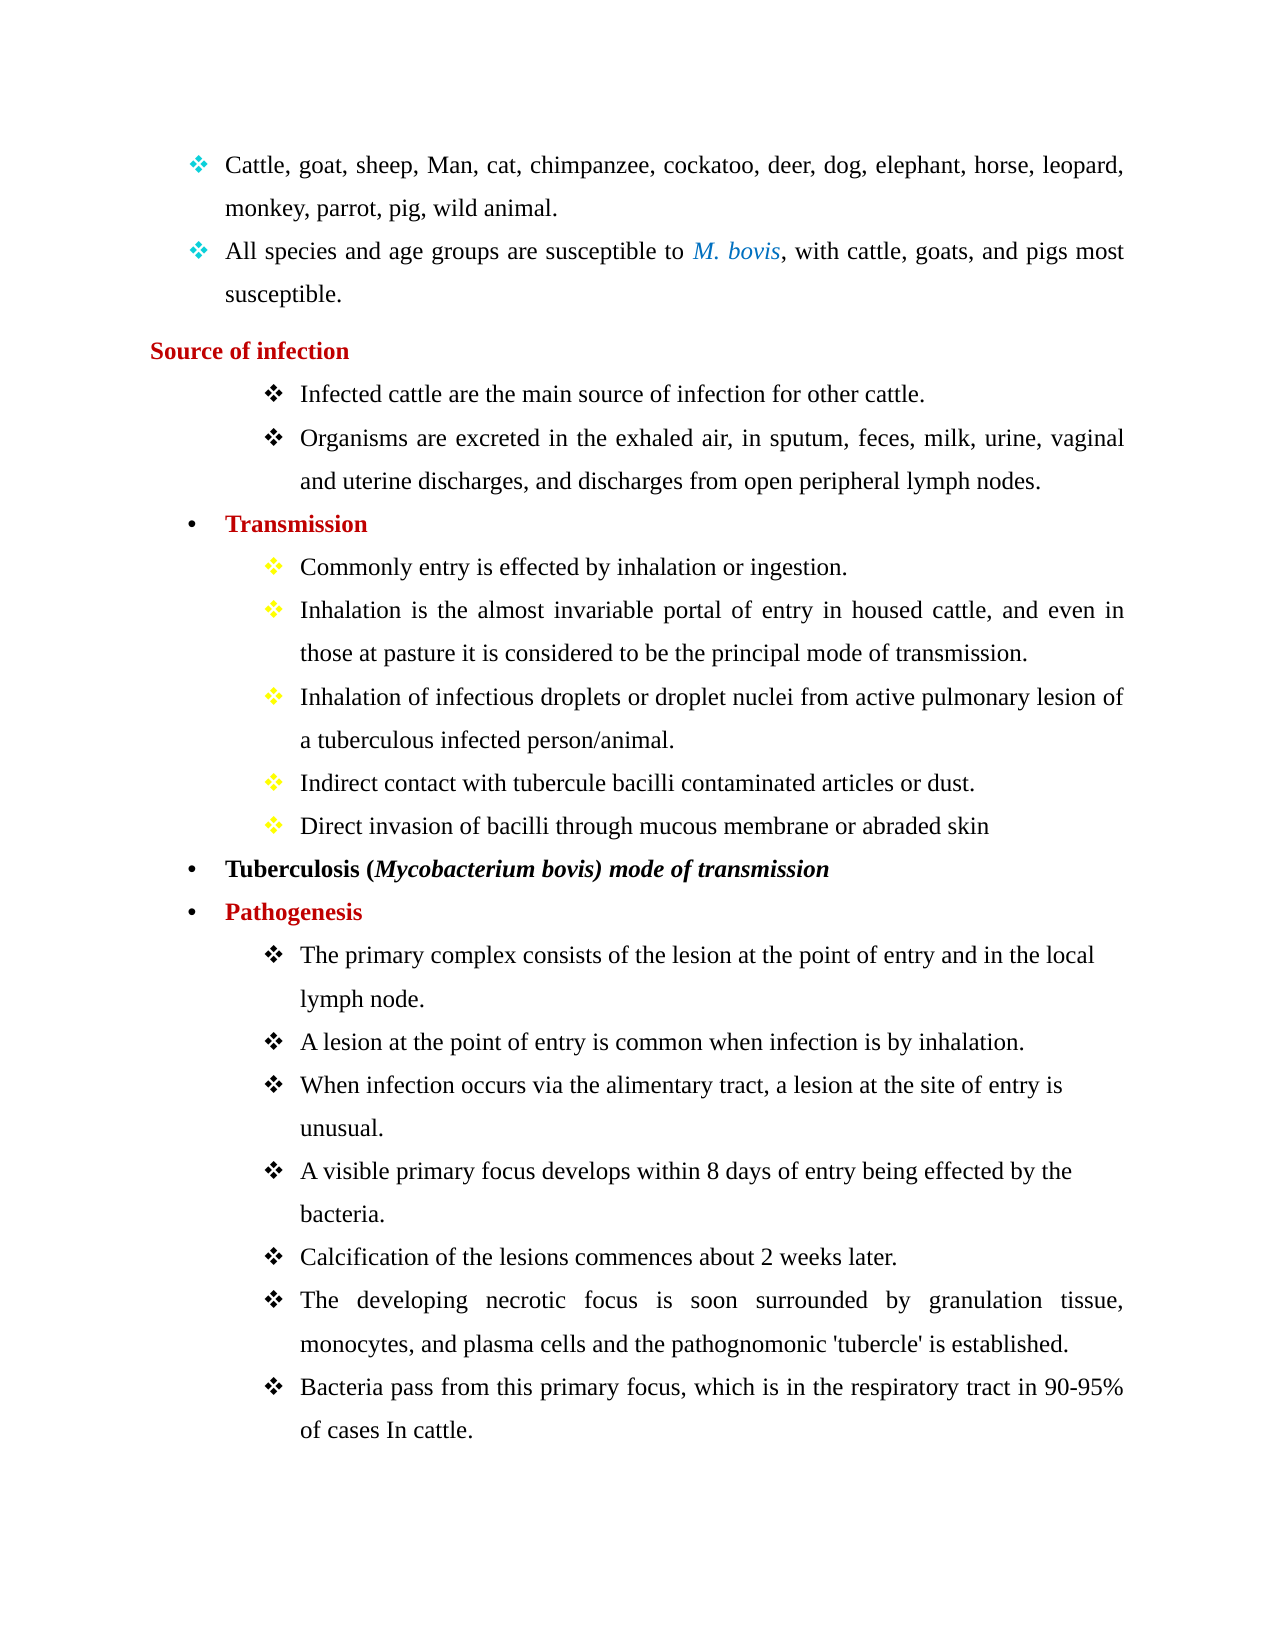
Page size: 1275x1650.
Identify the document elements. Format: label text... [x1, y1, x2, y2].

list Pathogenesis [187, 897, 1125, 926]
list Commonly entry is effected by inhalation or ingestion. [262, 552, 1125, 581]
list All species and age groups are susceptible to M. bovis, with cattle, goats, and pigs most susceptible. [187, 236, 1125, 308]
list Cattle, goat, sheep, Man, cat, chimpanzee, cockatoo, deer, dog, elephant, horse, leopard, monkey, parrot, pig, wild animal. [187, 150, 1125, 222]
text Source of infection [150, 336, 1125, 365]
list A lesion at the point of entry is common when infection is by inhalation. [262, 1027, 1125, 1056]
list A visible primary focus develops within 8 days of entry being effected by the bacteria. [262, 1156, 1125, 1228]
list Inhalation is the almost invariable portal of entry in housed cattle, and even in those at pasture it is considered to be the principal mode of transmission. [262, 595, 1125, 667]
list Bacteria pass from this primary focus, which is in the respiratory tract in 90-95% of cases In cattle. [262, 1372, 1125, 1444]
list Inhalation of infectious droplets or droplet nuclei from active pulmonary lesion of a tuberculous infected person/animal. [262, 682, 1125, 753]
list Calcification of the lesions commences about 2 weeks later. [262, 1242, 1125, 1271]
list When infection occurs via the alimentary tract, a lesion at the site of entry is unusual. [262, 1070, 1125, 1142]
list The developing necrotic focus is soon surrounded by granulation tissue, monocytes, and plasma cells and the pathognomonic 'tubercle' is established. [262, 1286, 1125, 1357]
list Transmission [187, 509, 1125, 538]
list Tuberculosis (Mycobacterium bovis) mode of transmission [187, 854, 1125, 883]
list Infected cattle are the main source of infection for other cattle. [262, 379, 1125, 408]
list Direct invasion of bacilli through mucous membrane or abraded skin [262, 811, 1125, 840]
list Organisms are excreted in the exhaled air, in sputum, feces, milk, urine, vaginal and uterine discharges, and discharges from open peripheral lymph nodes. [262, 423, 1125, 494]
list The primary complex consists of the lesion at the point of entry and in the local lymph node. [262, 941, 1125, 1012]
list Indirect contact with tubercule bacilli contaminated articles or dust. [262, 768, 1125, 797]
